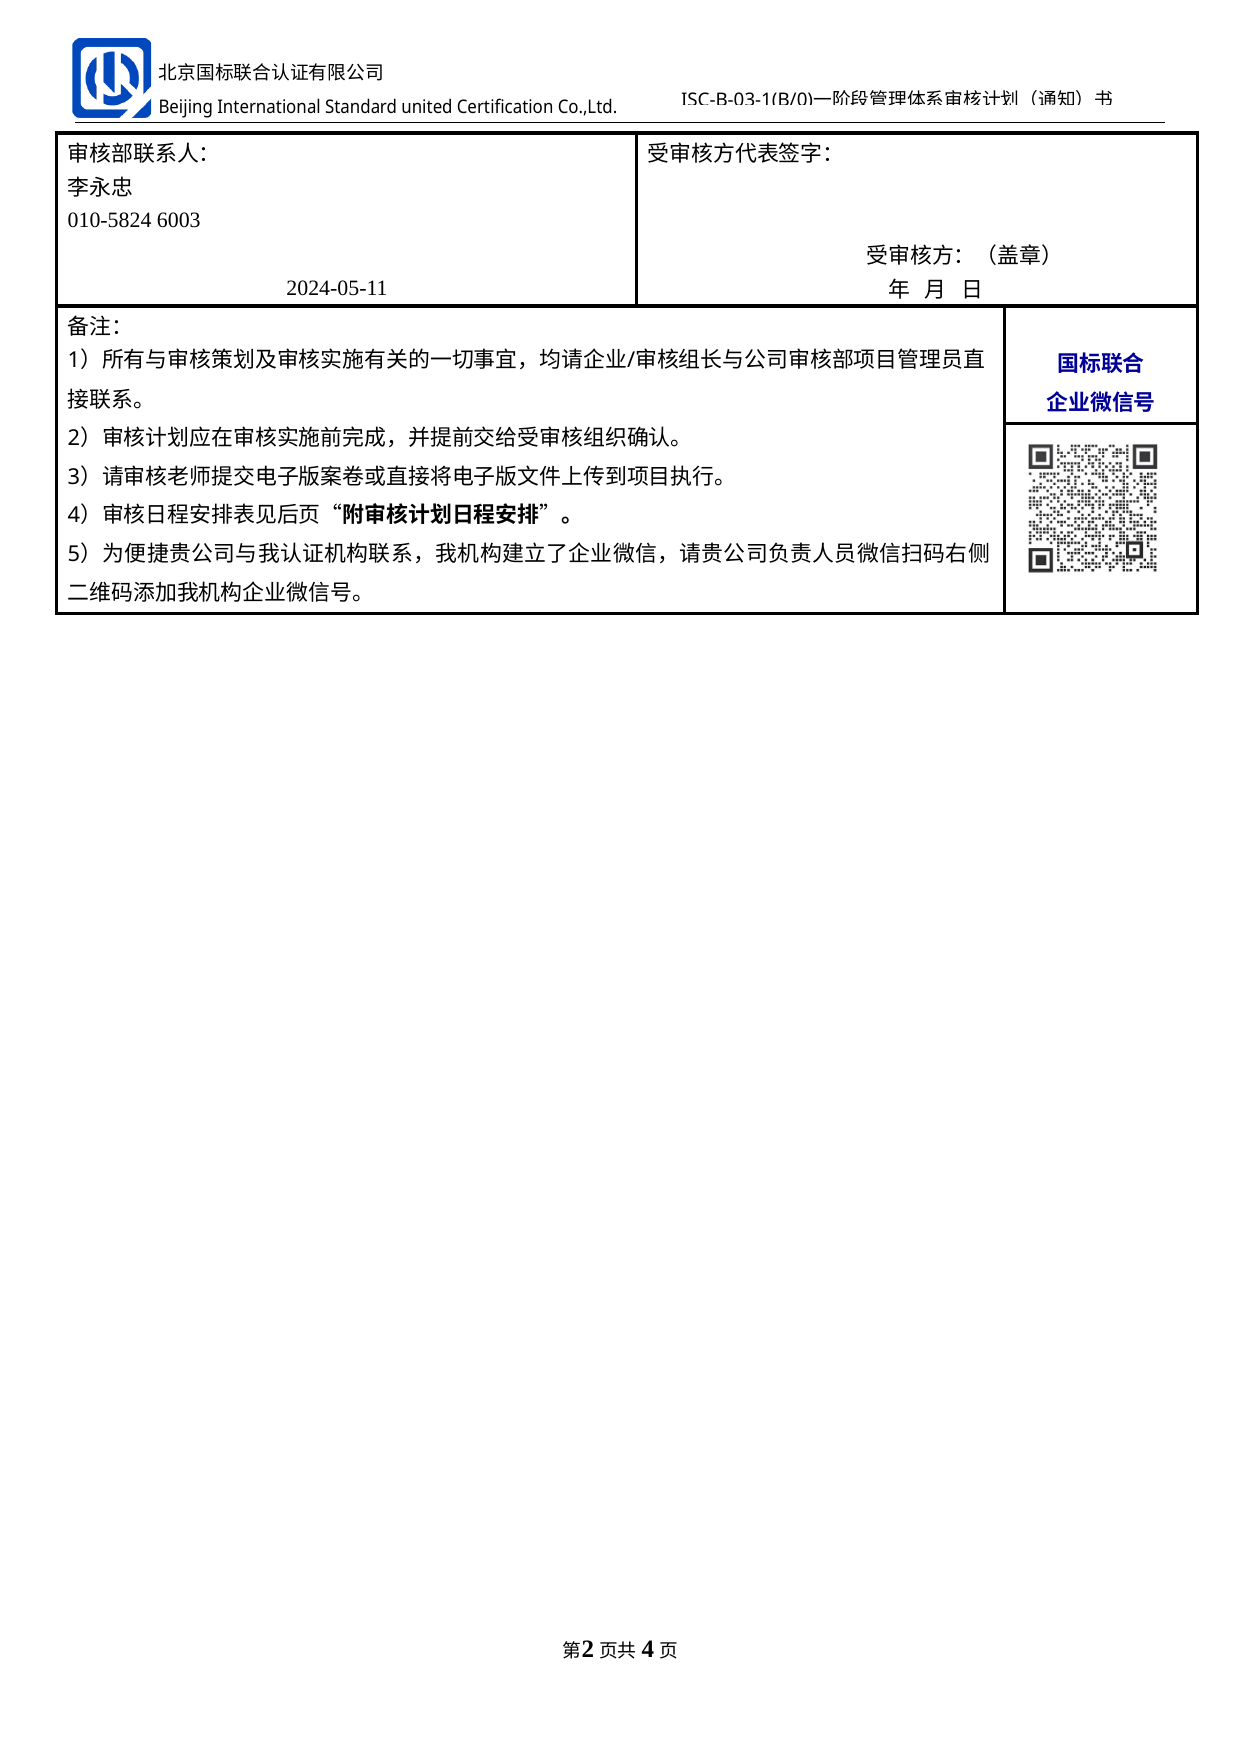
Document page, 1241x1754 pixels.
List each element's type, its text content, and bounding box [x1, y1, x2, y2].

picture [72, 38, 152, 118]
picture [1020, 438, 1166, 582]
table_cell 备注： 1）所有与审核策划及审核实施有关的一切事宜，均请企业/审核组长与公司审核部项目管理员直接联系。 2）审核计划应在审核实施前完成，并提前交给受审核组织确认。 3）请审核老师提交电子版案卷或直接将电子版文件上传到项目执行。 4）审核日程安排表见后页“附审核计划日程安排”。 5）为便捷贵公司与我认证机构联系，我机构建立了企业微信，请贵公司负责人员微信扫码右侧二维码添加我机构企业微信号。 [58, 308, 1003, 612]
table_cell 受审核方代表签字： 受审核方：（盖章） 年 月 日 [638, 135, 1196, 304]
table_cell 审核部联系人： 李永忠 010-5824 6003 2024-05-11 [58, 135, 635, 304]
table_cell 国标联合 企业微信号 [1006, 308, 1196, 422]
table_cell [1006, 425, 1196, 612]
